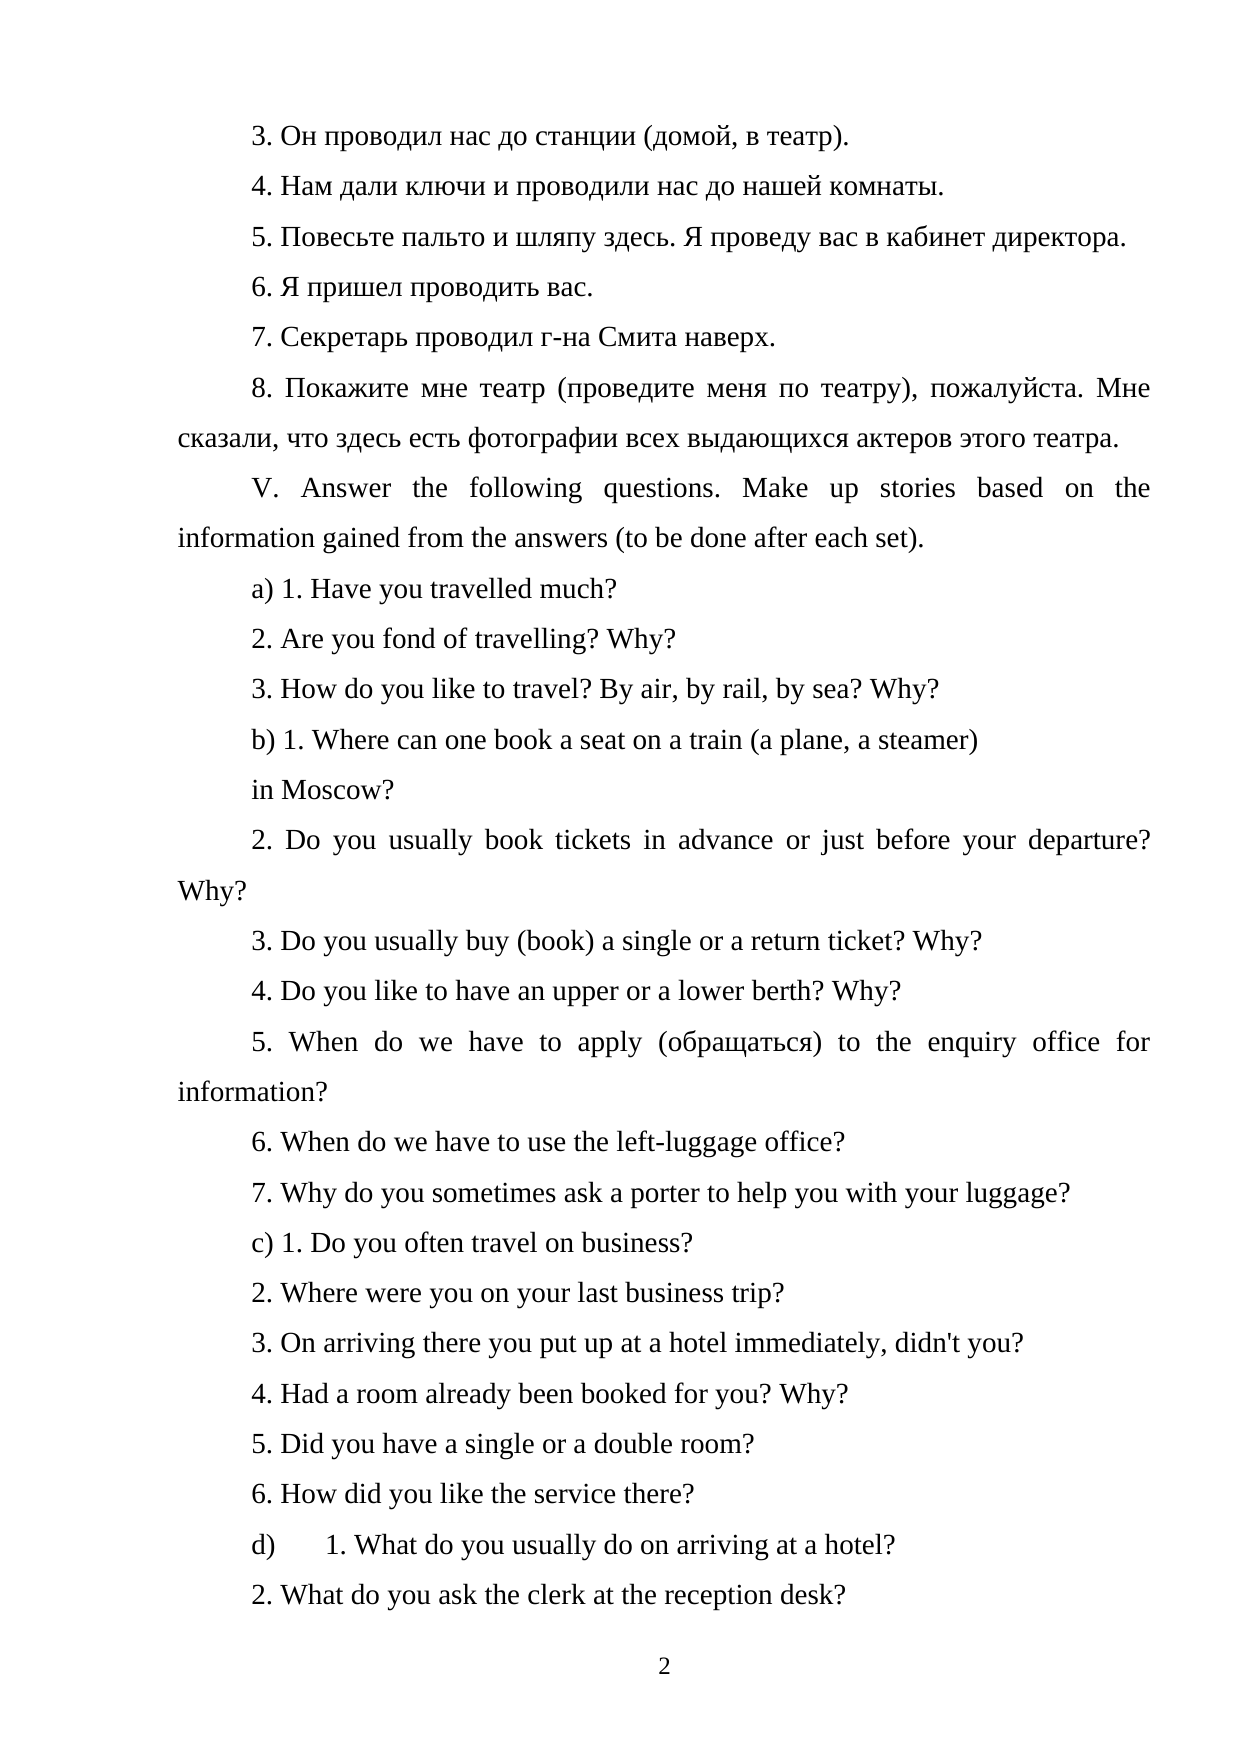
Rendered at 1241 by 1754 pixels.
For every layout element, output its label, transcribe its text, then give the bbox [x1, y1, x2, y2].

text V. Answer the following questions. Make up stories based on the information gained from the answers (to be done after each set). [177, 470, 1152, 554]
text 2. Where were you on your last business trip? [177, 1275, 1152, 1309]
text 3. Do you usually buy (book) a single or a return ticket? Why? [177, 923, 1152, 957]
text c) 1. Do you often travel on business? [177, 1225, 1152, 1258]
text 6. When do we have to use the left-luggage office? [177, 1124, 1152, 1158]
text b) 1. Where can one book a seat on a train (a plane, a steamer) [177, 722, 1152, 755]
text 6. How did you like the service there? [177, 1477, 1152, 1510]
text 2. What do you ask the clerk at the reception desk? [177, 1577, 1152, 1611]
text 4. Had a room already been booked for you? Why? [177, 1376, 1152, 1409]
text in Moscow? [177, 772, 1152, 806]
text 4. Do you like to have an upper or a lower berth? Why? [177, 973, 1152, 1007]
text 7. Секретарь проводил г-на Смита наверх. [177, 319, 1152, 353]
text d) 1. What do you usually do on arriving at a hotel? [177, 1527, 1152, 1560]
text 7. Why do you sometimes ask a porter to help you with your luggage? [177, 1175, 1152, 1208]
text 2. Do you usually book tickets in advance or just before your departure? Why? [177, 822, 1152, 906]
text 5. When do we have to apply (обращаться) to the enquiry office for information? [177, 1024, 1152, 1108]
text a) 1. Have you travelled much? [177, 571, 1152, 604]
text 5. Did you have a single or a double room? [177, 1426, 1152, 1460]
text 8. Покажите мне театр (проведите меня по театру), пожалуйста. Мне сказали, что здесь есть фотографии всех выдающихся актеров этого театра. [177, 370, 1152, 453]
text 6. Я пришел проводить вас. [177, 269, 1152, 303]
text 2. Are you fond of travelling? Why? [177, 621, 1152, 655]
text 3. How do you like to travel? By air, by rail, by sea? Why? [177, 672, 1152, 705]
text 3. Он проводил нас до станции (домой, в театр). [177, 118, 1152, 152]
text 3. On arriving there you put up at a hotel immediately, didn't you? [177, 1326, 1152, 1359]
text 5. Повесьте пальто и шляпу здесь. Я проведу вас в кабинет директора. [177, 219, 1152, 252]
text 4. Нам дали ключи и проводили нас до нашей комнаты. [177, 168, 1152, 202]
